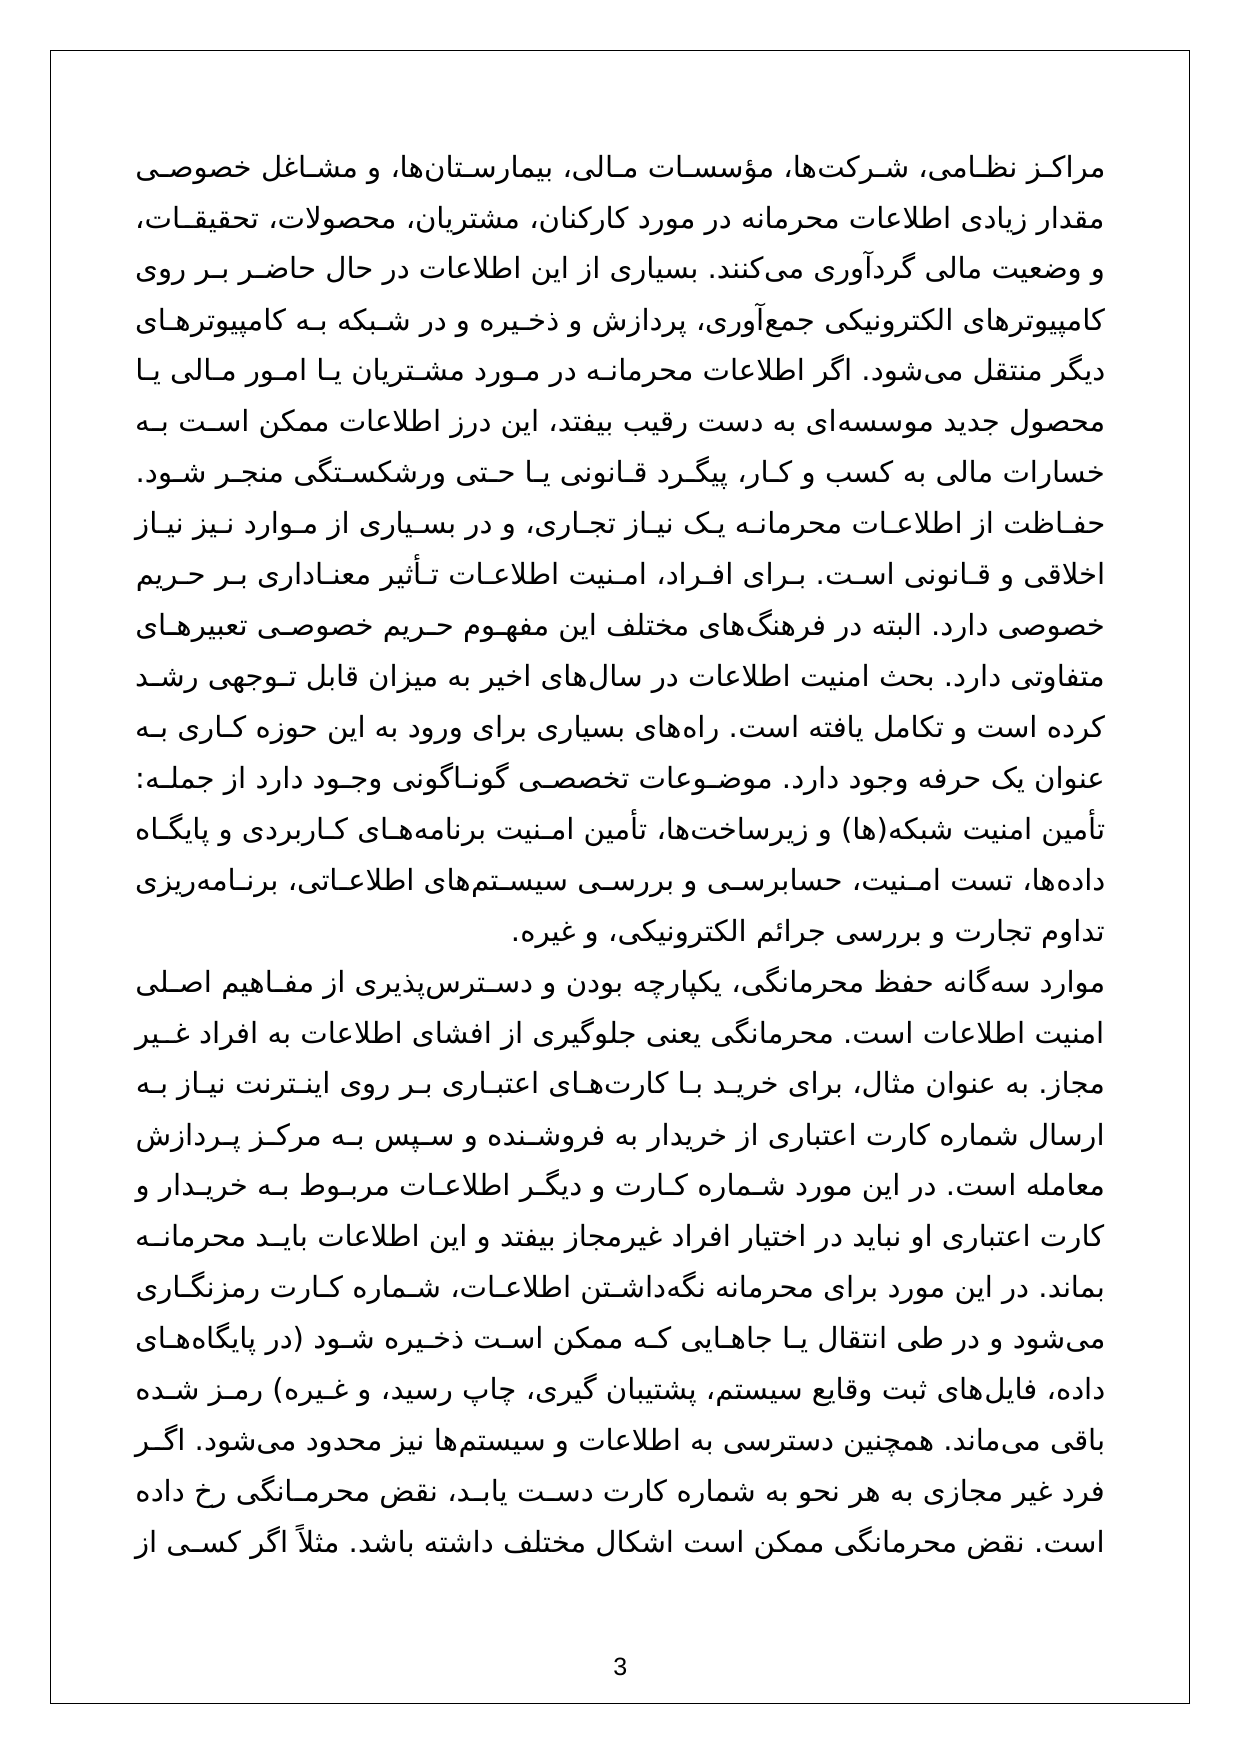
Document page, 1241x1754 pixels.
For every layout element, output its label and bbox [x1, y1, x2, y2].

text [135, 965, 1105, 1559]
text [135, 150, 1105, 948]
